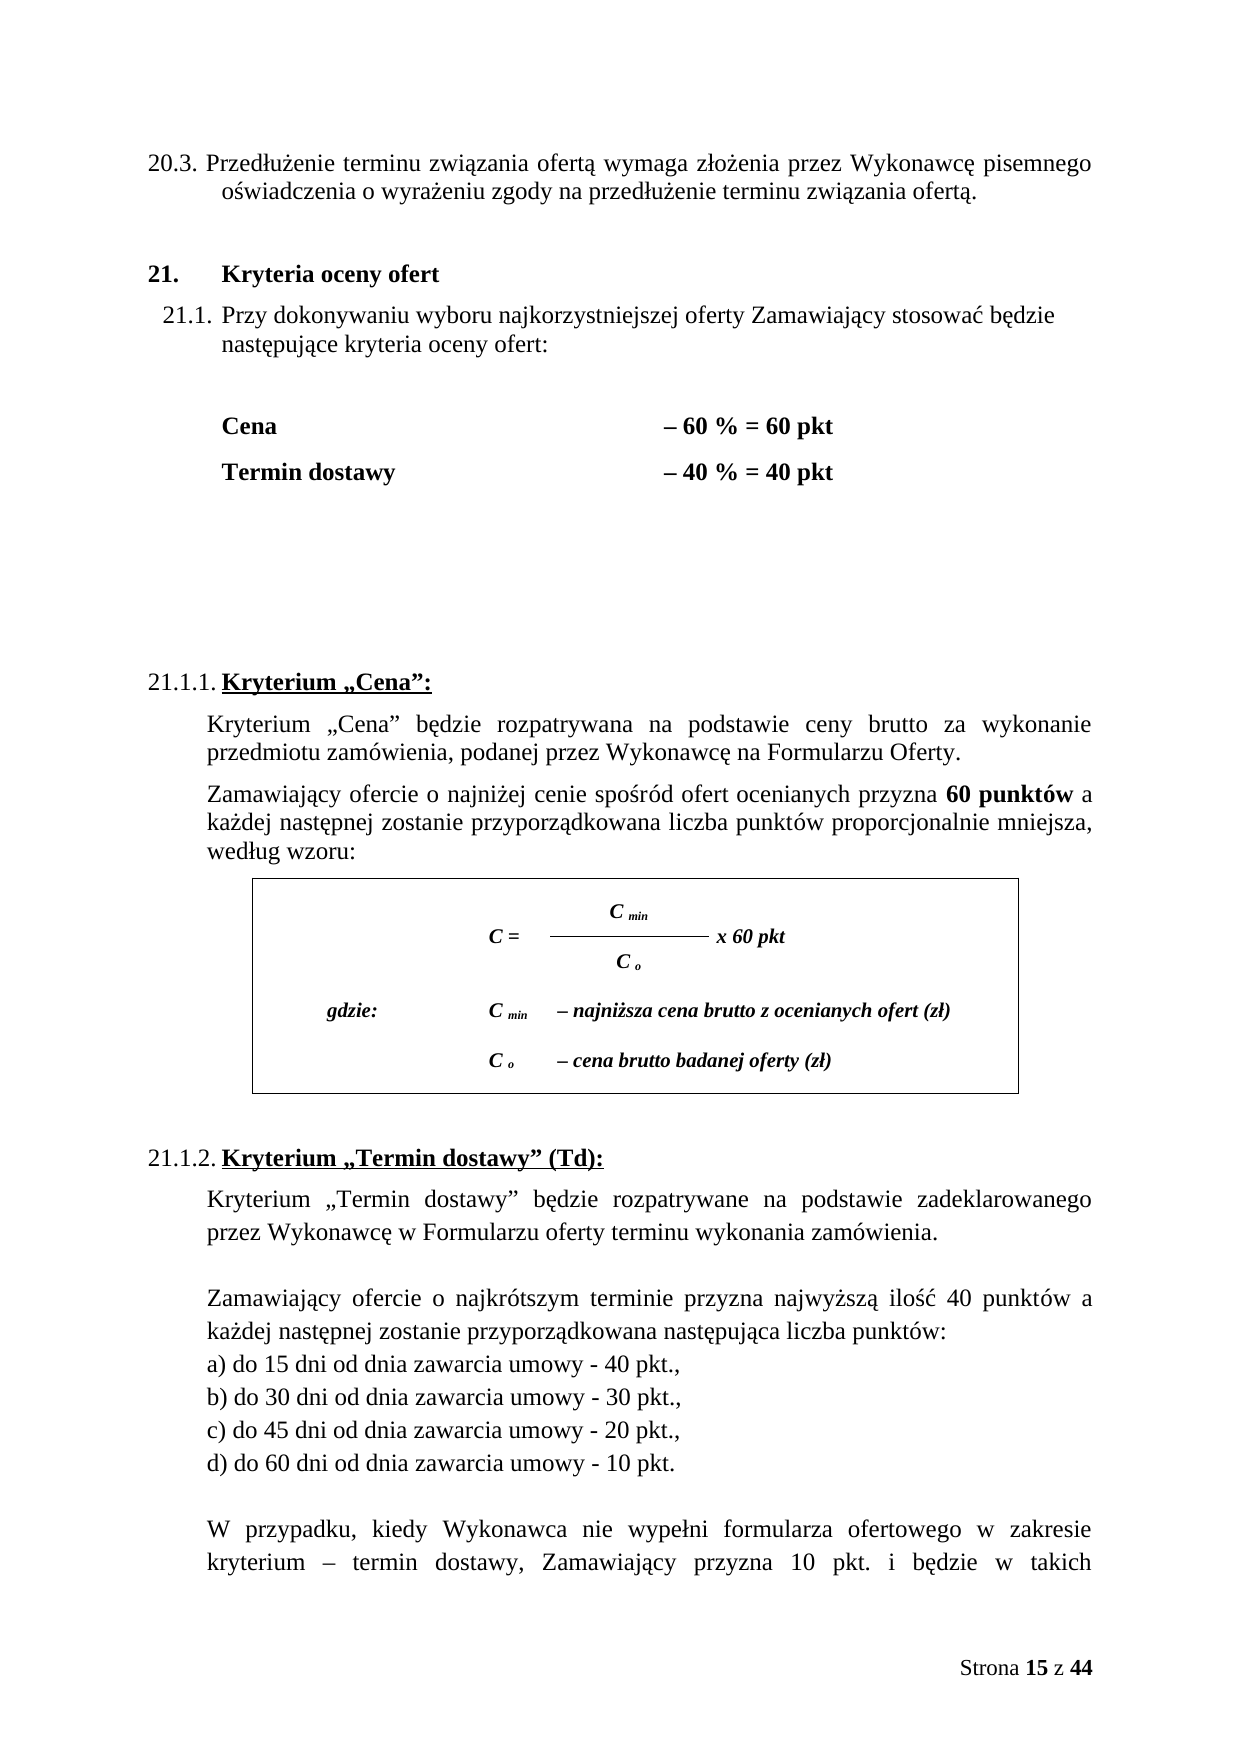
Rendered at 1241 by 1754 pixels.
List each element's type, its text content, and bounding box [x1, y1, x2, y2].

text Kryterium „Termin dostawy” będzie rozpatrywane na podstawie zadeklarowanego przez Wykonawcę w Formularzu oferty terminu wykonania zamówienia. [207, 1184, 1093, 1246]
text c) do 45 dni od dnia zawarcia umowy - 20 pkt., [207, 1415, 1093, 1444]
text b) do 30 dni od dnia zawarcia umowy - 30 pkt., [207, 1382, 1093, 1411]
text Zamawiający ofercie o najkrótszym terminie przyzna najwyższą ilość 40 punktów a każdej następnej zostanie przyporządkowana następująca liczba punktów: [207, 1283, 1093, 1345]
text Termin dostawy – 40 % = 40 pkt [221, 457, 1093, 486]
text 21.1. Przy dokonywaniu wyboru najkorzystniejszej oferty Zamawiający stosować będzie następujące kryteria oceny ofert: [162, 300, 1093, 358]
text Kryterium „Cena” będzie rozpatrywana na podstawie ceny brutto za wykonanie przedmiotu zamówienia, podanej przez Wykonawcę na Formularzu Oferty. [207, 709, 1093, 766]
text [207, 1514, 1093, 1576]
text 21.1.2. Kryterium „Termin dostawy” (Td): [148, 1143, 1093, 1171]
text 21. Kryteria oceny ofert [148, 259, 1093, 288]
text Zamawiający ofercie o najniżej cenie spośród ofert ocenianych przyzna 60 punktów a każdej następnej zostanie przyporządkowana liczba punktów proporcjonalnie mniejsza, według wzoru: [207, 779, 1093, 865]
text Cena – 60 % = 60 pkt [221, 411, 1093, 440]
table_header [253, 879, 1018, 1092]
text d) do 60 dni od dnia zawarcia umowy - 10 pkt. [207, 1448, 1093, 1477]
text 20.3. Przedłużenie terminu związania ofertą wymaga złożenia przez Wykonawcę pisemnego oświadczenia o wyrażeniu zgody na przedłużenie terminu związania ofertą. [148, 148, 1093, 205]
text 21.1.1. Kryterium „Cena”: [148, 667, 1093, 696]
text a) do 15 dni od dnia zawarcia umowy - 40 pkt., [207, 1349, 1093, 1378]
